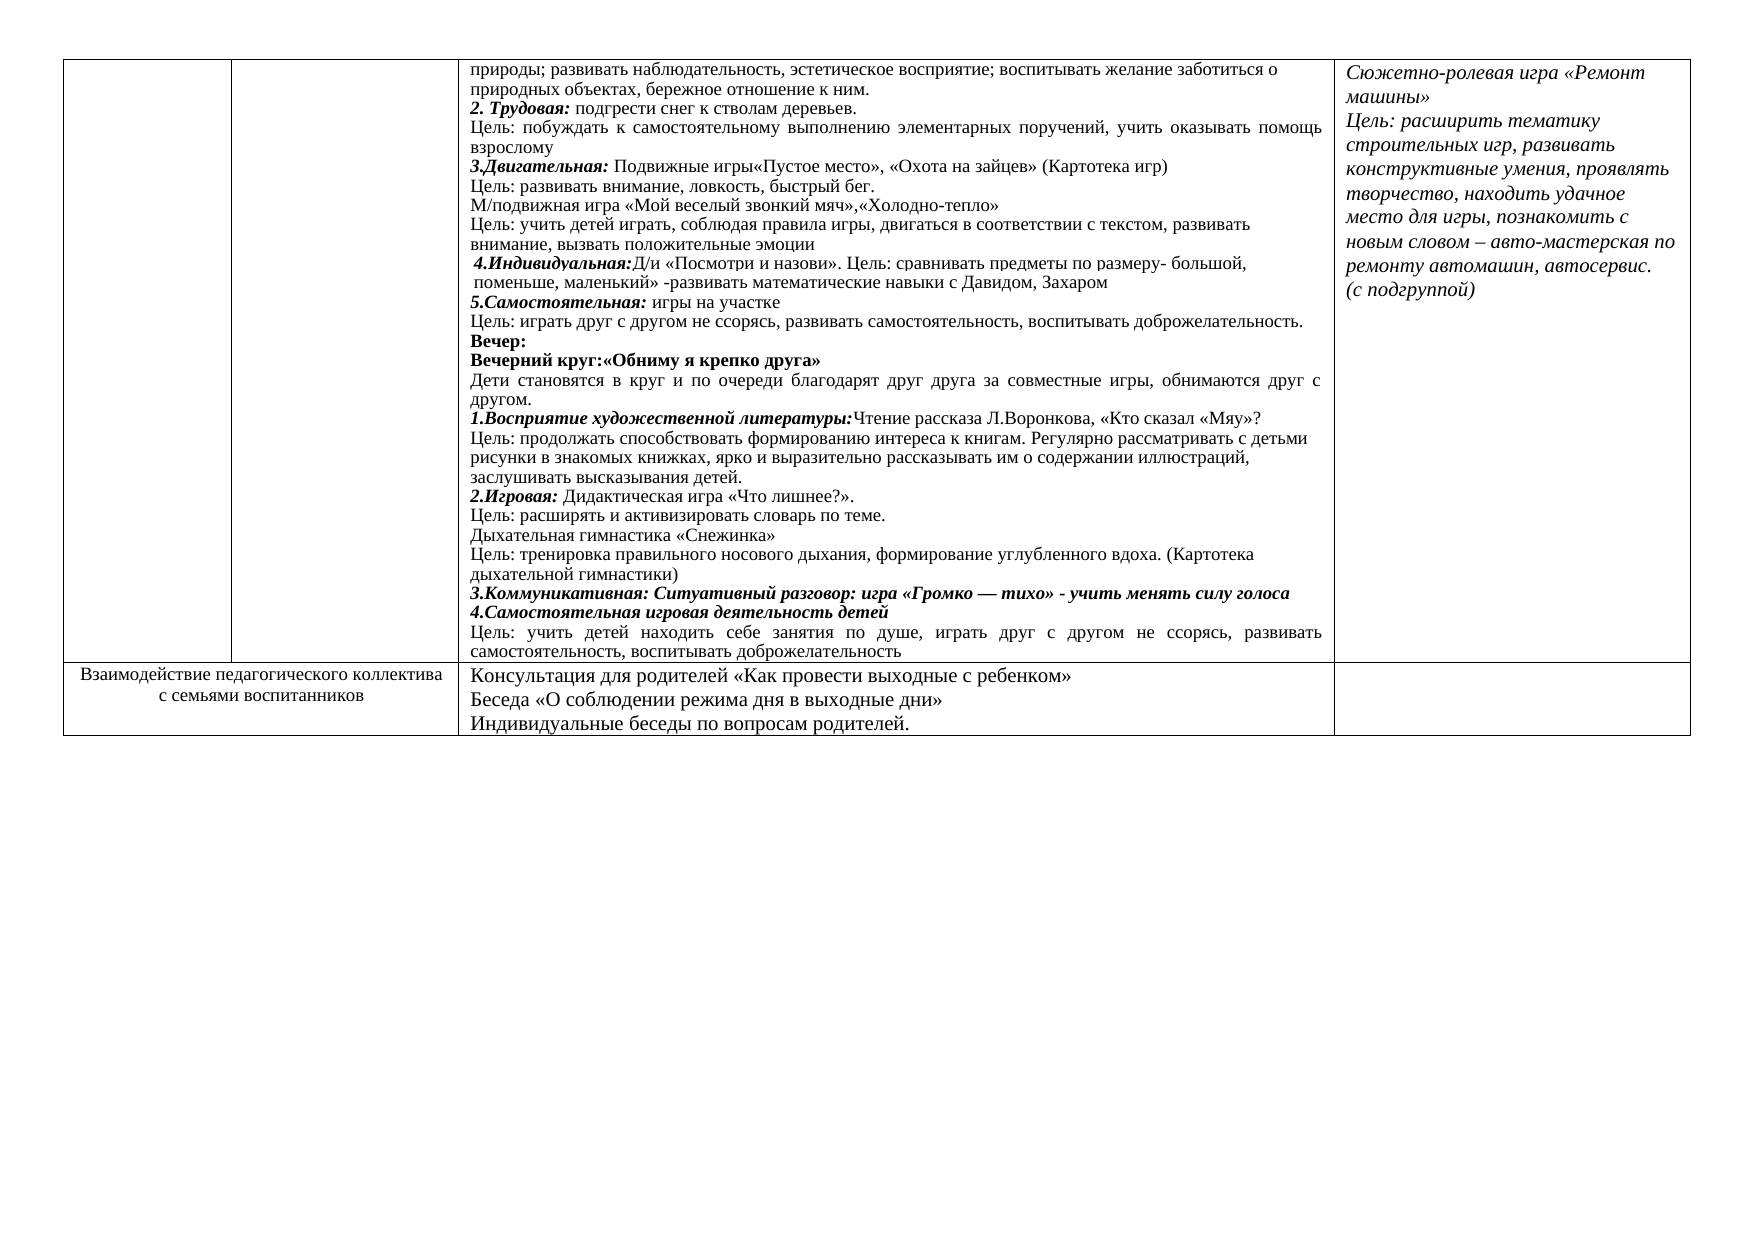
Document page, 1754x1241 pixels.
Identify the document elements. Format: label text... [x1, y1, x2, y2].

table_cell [1335, 60, 1690, 662]
table_cell [1335, 663, 1690, 735]
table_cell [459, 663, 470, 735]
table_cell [459, 60, 1334, 662]
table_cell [232, 60, 458, 662]
table_cell Консультация для родителей «Как провести выходные с ребенком» Беседа «О соблюдении режима дня в выходные дни» Индивидуальные беседы по вопросам родителей. [910, 663, 1334, 735]
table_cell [64, 60, 231, 662]
table_cell Взаимодействие педагогического коллектива с семьями воспитанников [64, 663, 458, 735]
